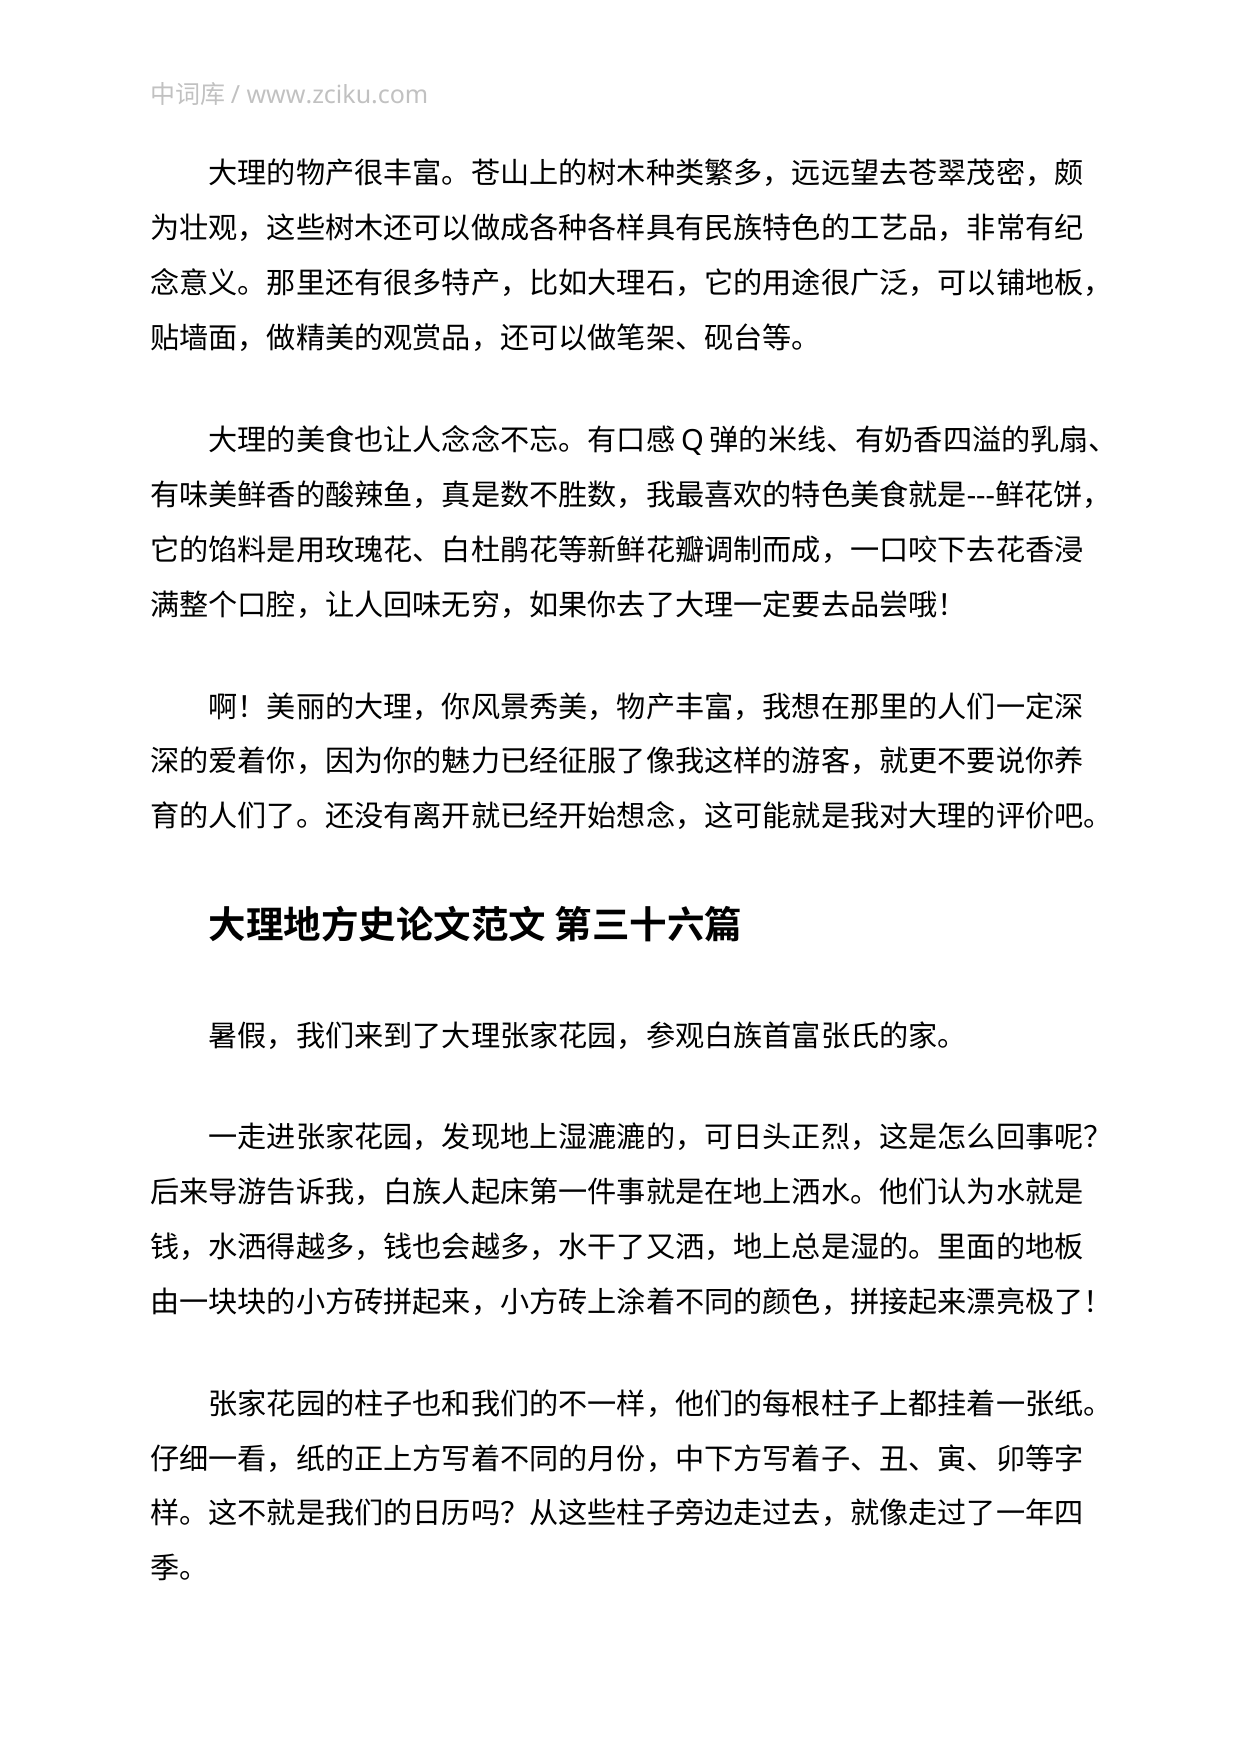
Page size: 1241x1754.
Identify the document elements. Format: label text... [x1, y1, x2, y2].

text 一走进张家花园，发现地上湿漉漉的，可日头正烈，这是怎么回事呢？后来导游告诉我，白族人起床第一件事就是在地上洒水。他们认为水就是钱，水洒得越多，钱也会越多，水干了又洒，地上总是湿的。里面的地板由一块块的小方砖拼起来，小方砖上涂着不同的颜色，拼接起来漂亮极了！ [150, 1114, 1090, 1321]
text 大理地方史论文范文 第三十六篇 [150, 895, 1090, 949]
text 大理的美食也让人念念不忘。有口感Q弹的米线、有奶香四溢的乳扇、有味美鲜香的酸辣鱼，真是数不胜数，我最喜欢的特色美食就是---鲜花饼，它的馅料是用玫瑰花、白杜鹃花等新鲜花瓣调制而成，一口咬下去花香浸满整个口腔，让人回味无穷，如果你去了大理一定要去品尝哦！ [150, 416, 1090, 624]
text 啊！美丽的大理，你风景秀美，物产丰富，我想在那里的人们一定深深的爱着你，因为你的魅力已经征服了像我这样的游客，就更不要说你养育的人们了。还没有离开就已经开始想念，这可能就是我对大理的评价吧。 [150, 683, 1090, 835]
text 张家花园的柱子也和我们的不一样，他们的每根柱子上都挂着一张纸。仔细一看，纸的正上方写着不同的月份，中下方写着子、丑、寅、卯等字样。这不就是我们的日历吗？从这些柱子旁边走过去，就像走过了一年四季。 [150, 1380, 1090, 1587]
text 暑假，我们来到了大理张家花园，参观白族首富张氏的家。 [150, 1012, 1090, 1054]
text 大理的物产很丰富。苍山上的树木种类繁多，远远望去苍翠茂密，颇为壮观，这些树木还可以做成各种各样具有民族特色的工艺品，非常有纪念意义。那里还有很多特产，比如大理石，它的用途很广泛，可以铺地板，贴墙面，做精美的观赏品，还可以做笔架、砚台等。 [150, 150, 1090, 357]
